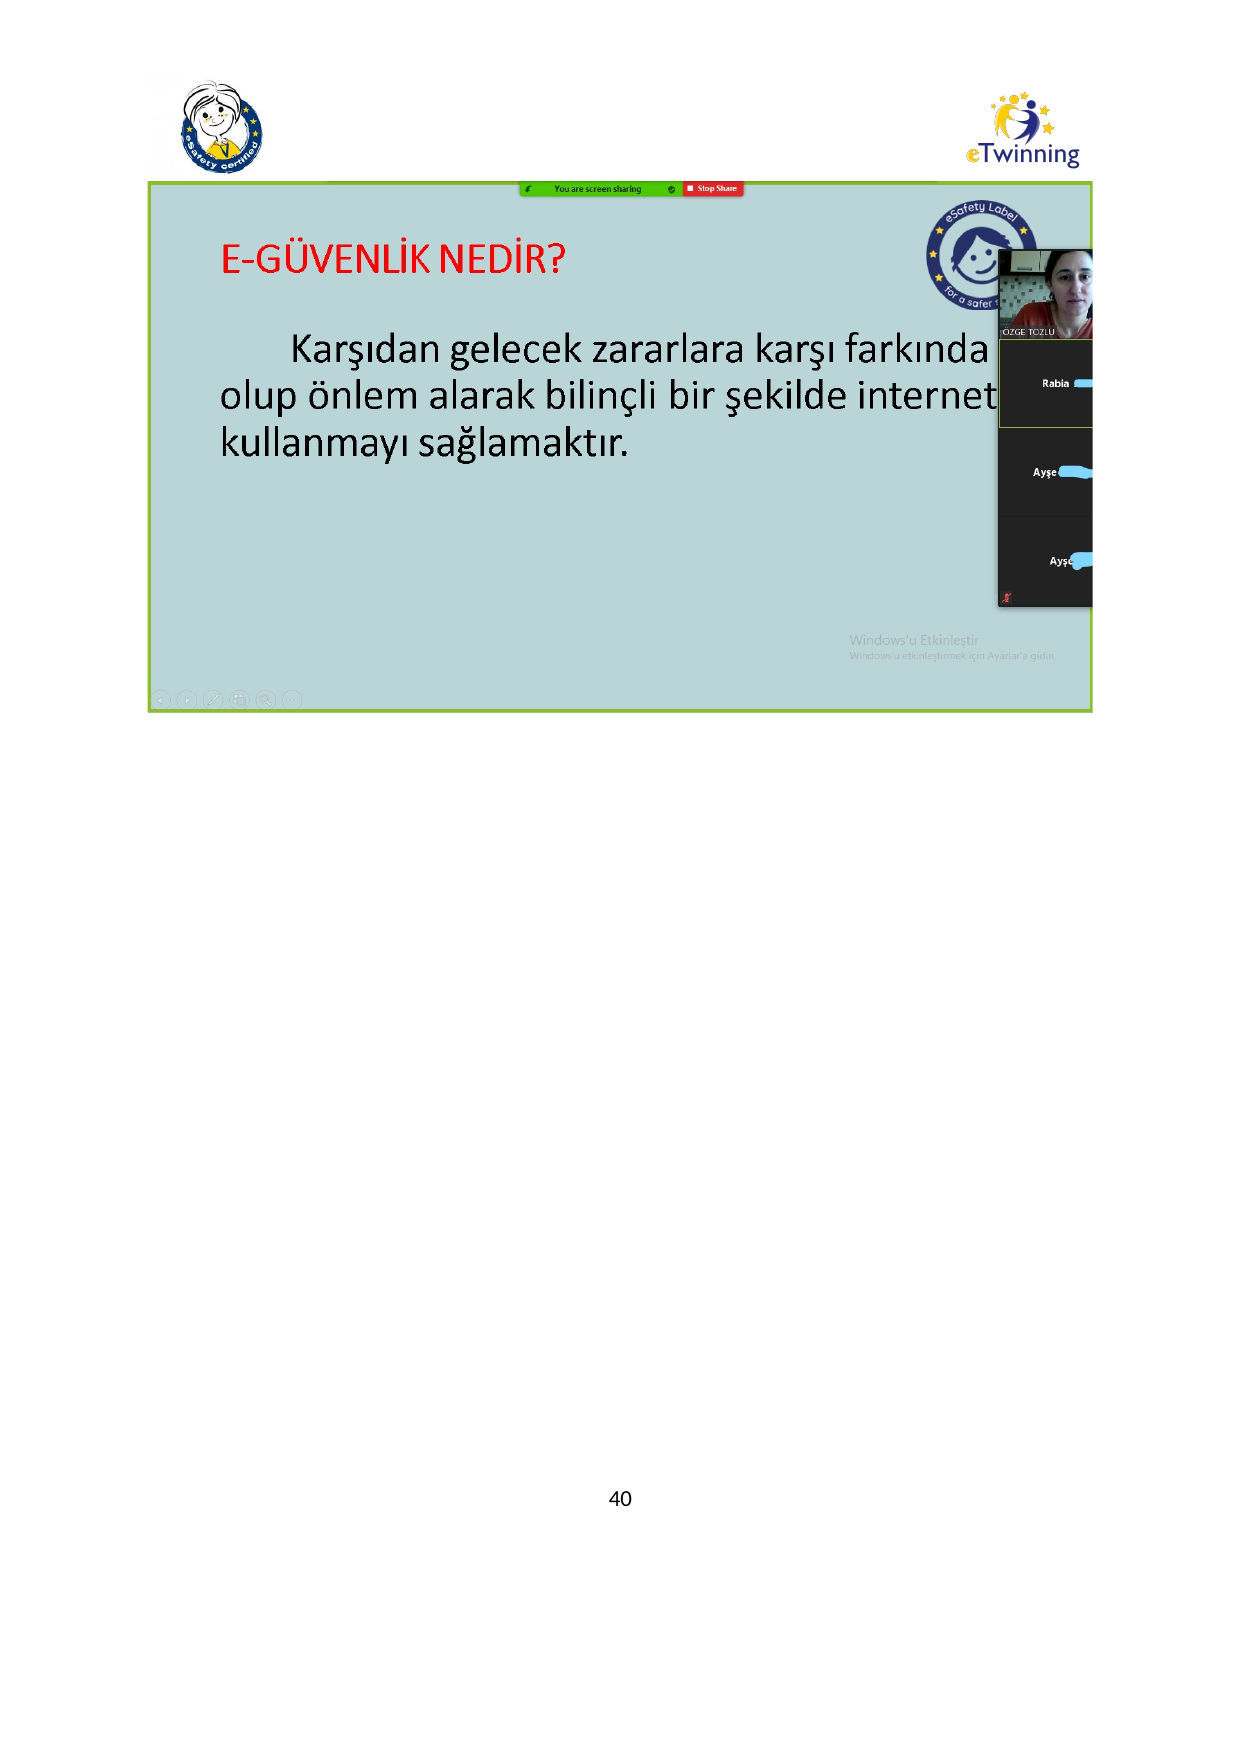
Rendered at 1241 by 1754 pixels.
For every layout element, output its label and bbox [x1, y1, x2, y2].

picture [147, 73, 1093, 713]
